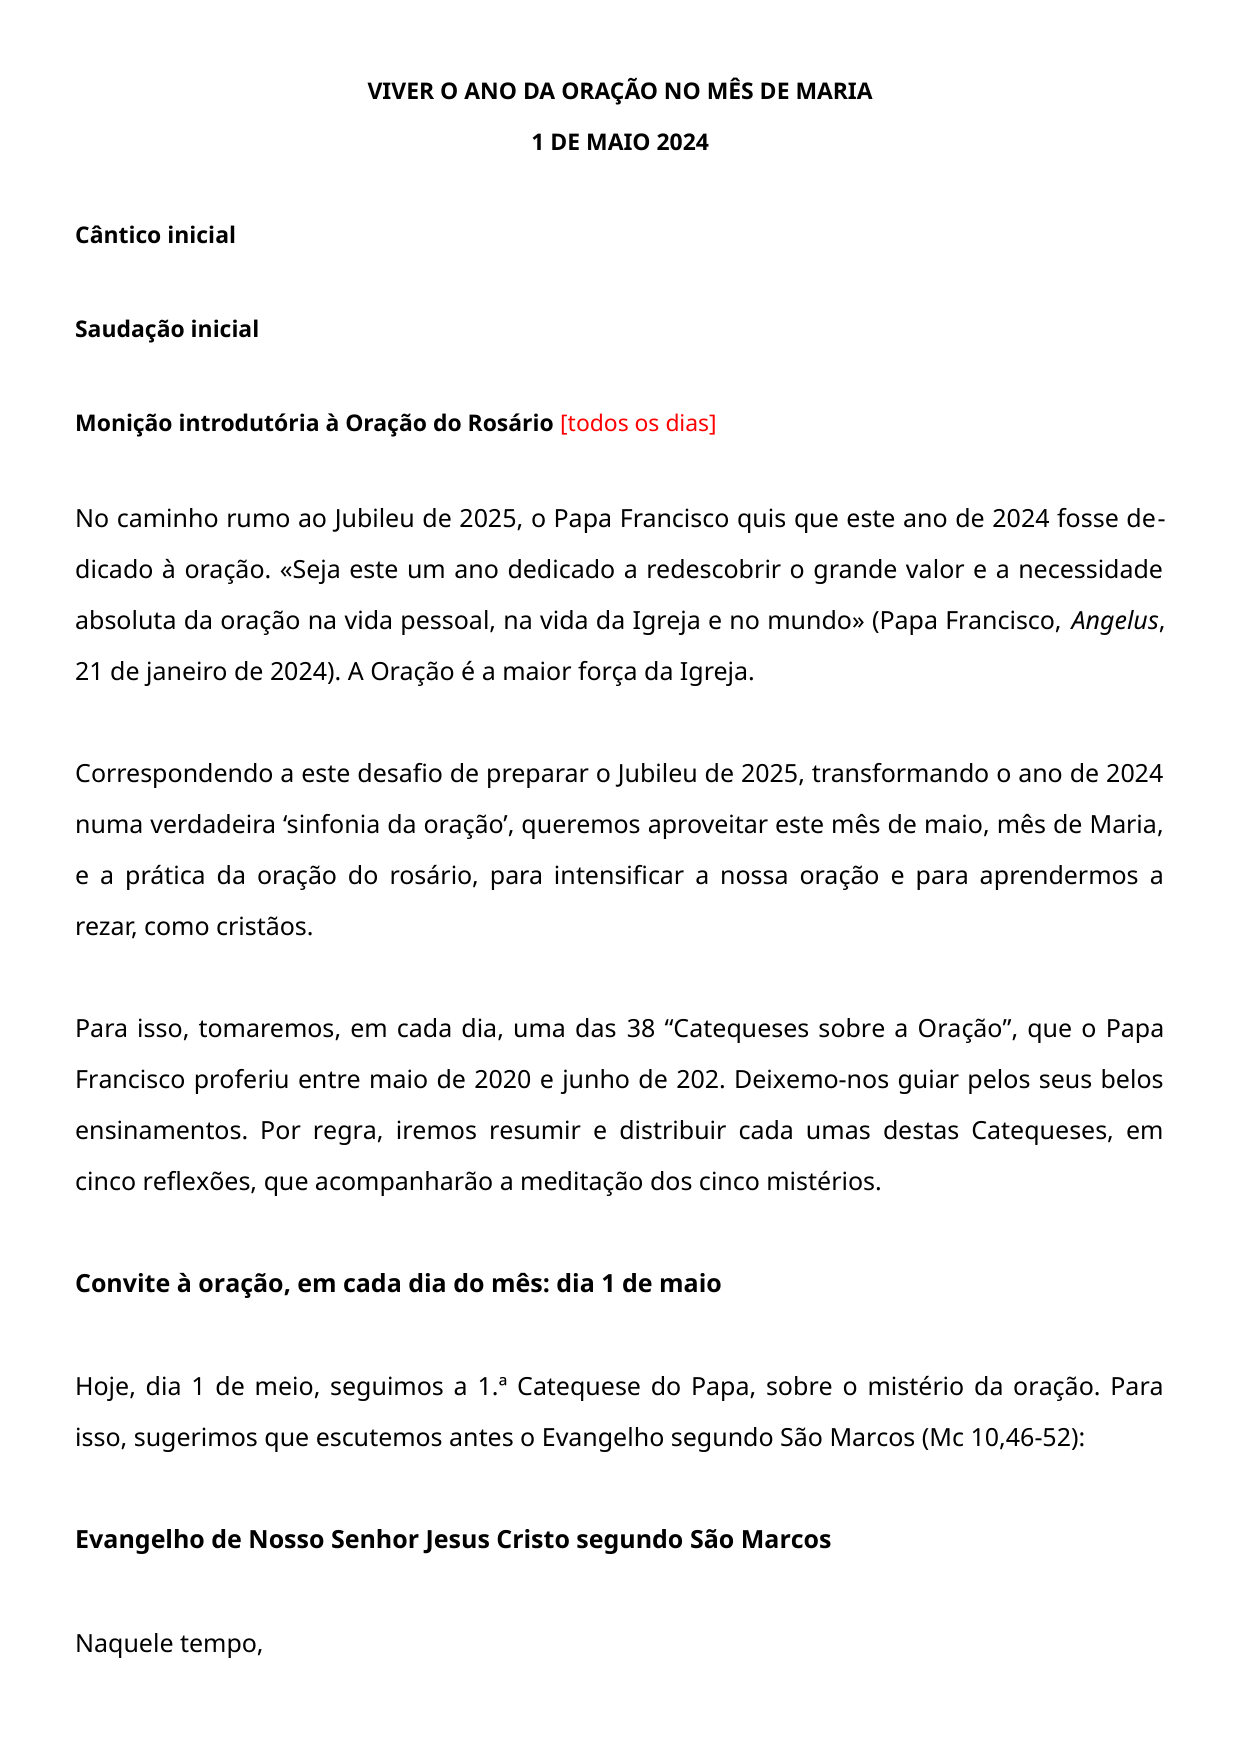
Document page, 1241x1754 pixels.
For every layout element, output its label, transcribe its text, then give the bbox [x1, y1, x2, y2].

text Convite à oração, em cada dia do mês: dia 1 de maio [75, 1266, 1165, 1300]
text 1 DE MAIO 2024 [75, 125, 1165, 157]
text Saudação inicial [75, 313, 1165, 344]
text Para isso, tomaremos, em cada dia, uma das 38 “Catequeses sobre a Oração”, que o Papa Francisco proferiu entre maio de 2020 e junho de 202. Deixemo-nos guiar pelos seus belos ensinamentos. Por regra, iremos resumir e distribuir cada umas destas Catequeses, em cinco reflexões, que acompanharão a meditação dos cinco mistérios. [75, 1011, 1165, 1198]
text Evangelho de Nosso Senhor Jesus Cristo segundo São Marcos [75, 1521, 1165, 1555]
text Naquele tempo, [75, 1626, 1165, 1660]
text Correspondendo a este desafio de preparar o Jubileu de 2025, transformando o ano de 2024 numa verdadeira ‘sinfonia da oração’, queremos aproveitar este mês de maio, mês de Maria, e a prática da oração do rosário, para intensificar a nossa oração e para aprendermos a rezar, como cristãos. [75, 756, 1165, 943]
text Monição introdutória à Oração do Rosário [todos os dias] [75, 407, 1165, 438]
text Hoje, dia 1 de meio, seguimos a 1.ª Catequese do Papa, sobre o mistério da oração. Para isso, sugerimos que escutemos antes o Evangelho segundo São Marcos (Mc 10,46-52): [75, 1368, 1165, 1453]
text No caminho rumo ao Jubileu de 2025, o Papa Francisco quis que este ano de 2024 fosse dedicado à oração. «Seja este um ano dedicado a redescobrir o grande valor e a necessidade absoluta da oração na vida pessoal, na vida da Igreja e no mundo» (Papa Francisco, Angelus, 21 de janeiro de 2024). A Oração é a maior força da Igreja. [75, 500, 1165, 688]
text Cântico inicial [75, 219, 1165, 250]
text VIVER O ANO DA ORAÇÃO NO MÊS DE MARIA [75, 75, 1165, 106]
